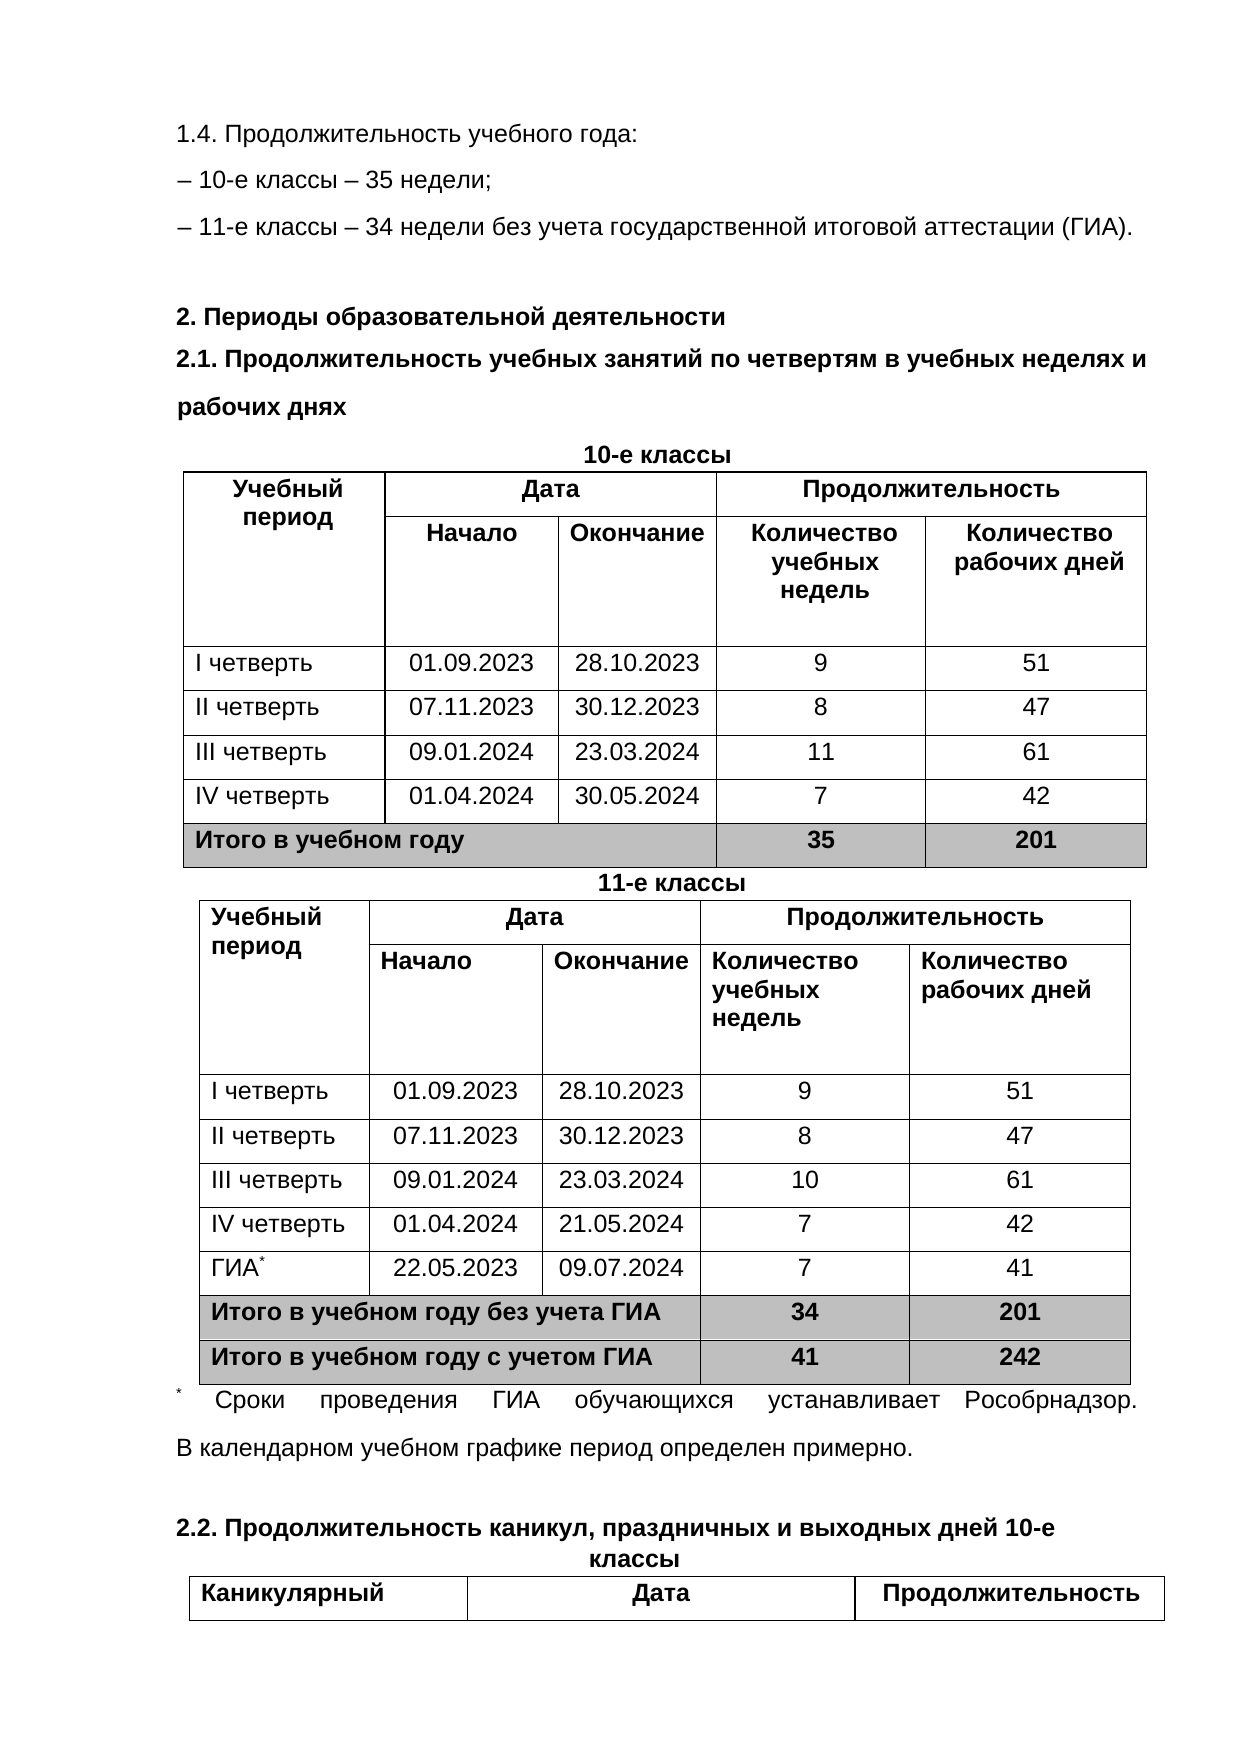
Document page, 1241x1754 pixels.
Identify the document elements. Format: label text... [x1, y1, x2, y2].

table_header Дата [370, 901, 700, 944]
table_cell 22.05.2023 [370, 1252, 542, 1295]
table_cell 7 [701, 1252, 909, 1295]
table_cell 8 [701, 1120, 909, 1163]
table_cell 242 [910, 1341, 1130, 1384]
table_cell 30.12.2023 [559, 691, 716, 734]
list 11-е классы – 34 недели без учета государственной итоговой аттестации (ГИА). [177, 212, 1152, 240]
table_cell 07.11.2023 [370, 1120, 542, 1163]
table_cell 201 [910, 1296, 1130, 1339]
table_cell 51 [910, 1075, 1130, 1118]
table_cell 61 [910, 1164, 1130, 1207]
table_cell III четверть [184, 736, 384, 779]
table_cell 10 [701, 1164, 909, 1207]
table_cell 61 [926, 736, 1146, 779]
table_cell II четверть [200, 1120, 369, 1163]
table_cell 7 [717, 780, 925, 823]
table_header Продолжительность [717, 473, 1146, 516]
table_cell 28.10.2023 [543, 1075, 700, 1118]
table_cell IV четверть [184, 780, 384, 823]
list 10-е классы – 35 недели; [177, 165, 1152, 194]
table_cell Количество рабочих дней [910, 945, 1130, 1074]
table_cell 42 [926, 780, 1146, 823]
table_cell Начало [386, 517, 558, 646]
table_cell 23.03.2024 [559, 736, 716, 779]
table_cell 42 [910, 1208, 1130, 1251]
table_cell 8 [717, 691, 925, 734]
table_cell Окончание [559, 517, 716, 646]
table_cell 47 [910, 1120, 1130, 1163]
table_cell 30.05.2024 [559, 780, 716, 823]
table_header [856, 1577, 1164, 1620]
table_cell Итого в учебном году [184, 824, 716, 867]
table_cell 201 [926, 824, 1146, 867]
table_cell II четверть [184, 691, 384, 734]
table_cell 41 [701, 1341, 909, 1384]
table_header Дата [468, 1577, 854, 1620]
table_cell 23.03.2024 [543, 1164, 700, 1207]
table_cell 07.11.2023 [386, 691, 558, 734]
table_cell Количество рабочих дней [926, 517, 1146, 646]
table_cell 01.04.2024 [386, 780, 558, 823]
table_cell Окончание [543, 945, 700, 1074]
table_cell 01.09.2023 [370, 1075, 542, 1118]
table_cell 09.01.2024 [370, 1164, 542, 1207]
table_cell I четверть [184, 647, 384, 690]
table_cell 30.12.2023 [543, 1120, 700, 1163]
subtitle 2. Периоды образовательной деятельности [176, 301, 1152, 330]
text * Сроки проведения ГИА обучающихся устанавливает Рособрнадзор. [176, 1385, 1152, 1413]
table_cell I четверть [200, 1075, 369, 1118]
table_cell 01.04.2024 [370, 1208, 542, 1251]
table_header Продолжительность [701, 901, 1130, 944]
table_header Учебный период [200, 901, 369, 1074]
text 1.4. Продолжительность учебного года: [176, 118, 1152, 147]
table_cell 01.09.2023 [386, 647, 558, 690]
table_cell Итого в учебном году с учетом ГИА [200, 1341, 700, 1384]
table_cell 09.07.2024 [543, 1252, 700, 1295]
table_cell Количество учебных недель [717, 517, 925, 646]
table_header Дата [386, 473, 716, 516]
subtitle 2.2. Продолжительность каникул, праздничных и выходных дней 10-е классы [176, 1513, 1057, 1573]
table_cell 9 [701, 1075, 909, 1118]
text 2.1. Продолжительность учебных занятий по четвертям в учебных неделях и рабочих днях [176, 344, 1152, 421]
table_cell 47 [926, 691, 1146, 734]
table_cell 7 [701, 1208, 909, 1251]
table_cell Количество учебных недель [701, 945, 909, 1074]
table_header Каникулярный период [190, 1577, 467, 1620]
table_cell 35 [717, 824, 925, 867]
table_cell 34 [701, 1296, 909, 1339]
table_header Учебный период [184, 473, 384, 646]
table_cell 28.10.2023 [559, 647, 716, 690]
table_cell III четверть [200, 1164, 369, 1207]
table_cell 21.05.2024 [543, 1208, 700, 1251]
table_cell 41 [910, 1252, 1130, 1295]
table_cell 11 [717, 736, 925, 779]
table_cell 9 [717, 647, 925, 690]
table_cell IV четверть [200, 1208, 369, 1251]
table_cell 51 [926, 647, 1146, 690]
table_cell Итого в учебном году без учета ГИА [200, 1296, 700, 1339]
text В календарном учебном графике период определен примерно. [176, 1433, 1152, 1462]
subtitle 11-е классы [192, 868, 1152, 897]
subtitle 10-е классы [192, 439, 1122, 468]
table_cell Начало [370, 945, 542, 1074]
table_cell 09.01.2024 [386, 736, 558, 779]
table_cell ГИА* [200, 1252, 369, 1295]
